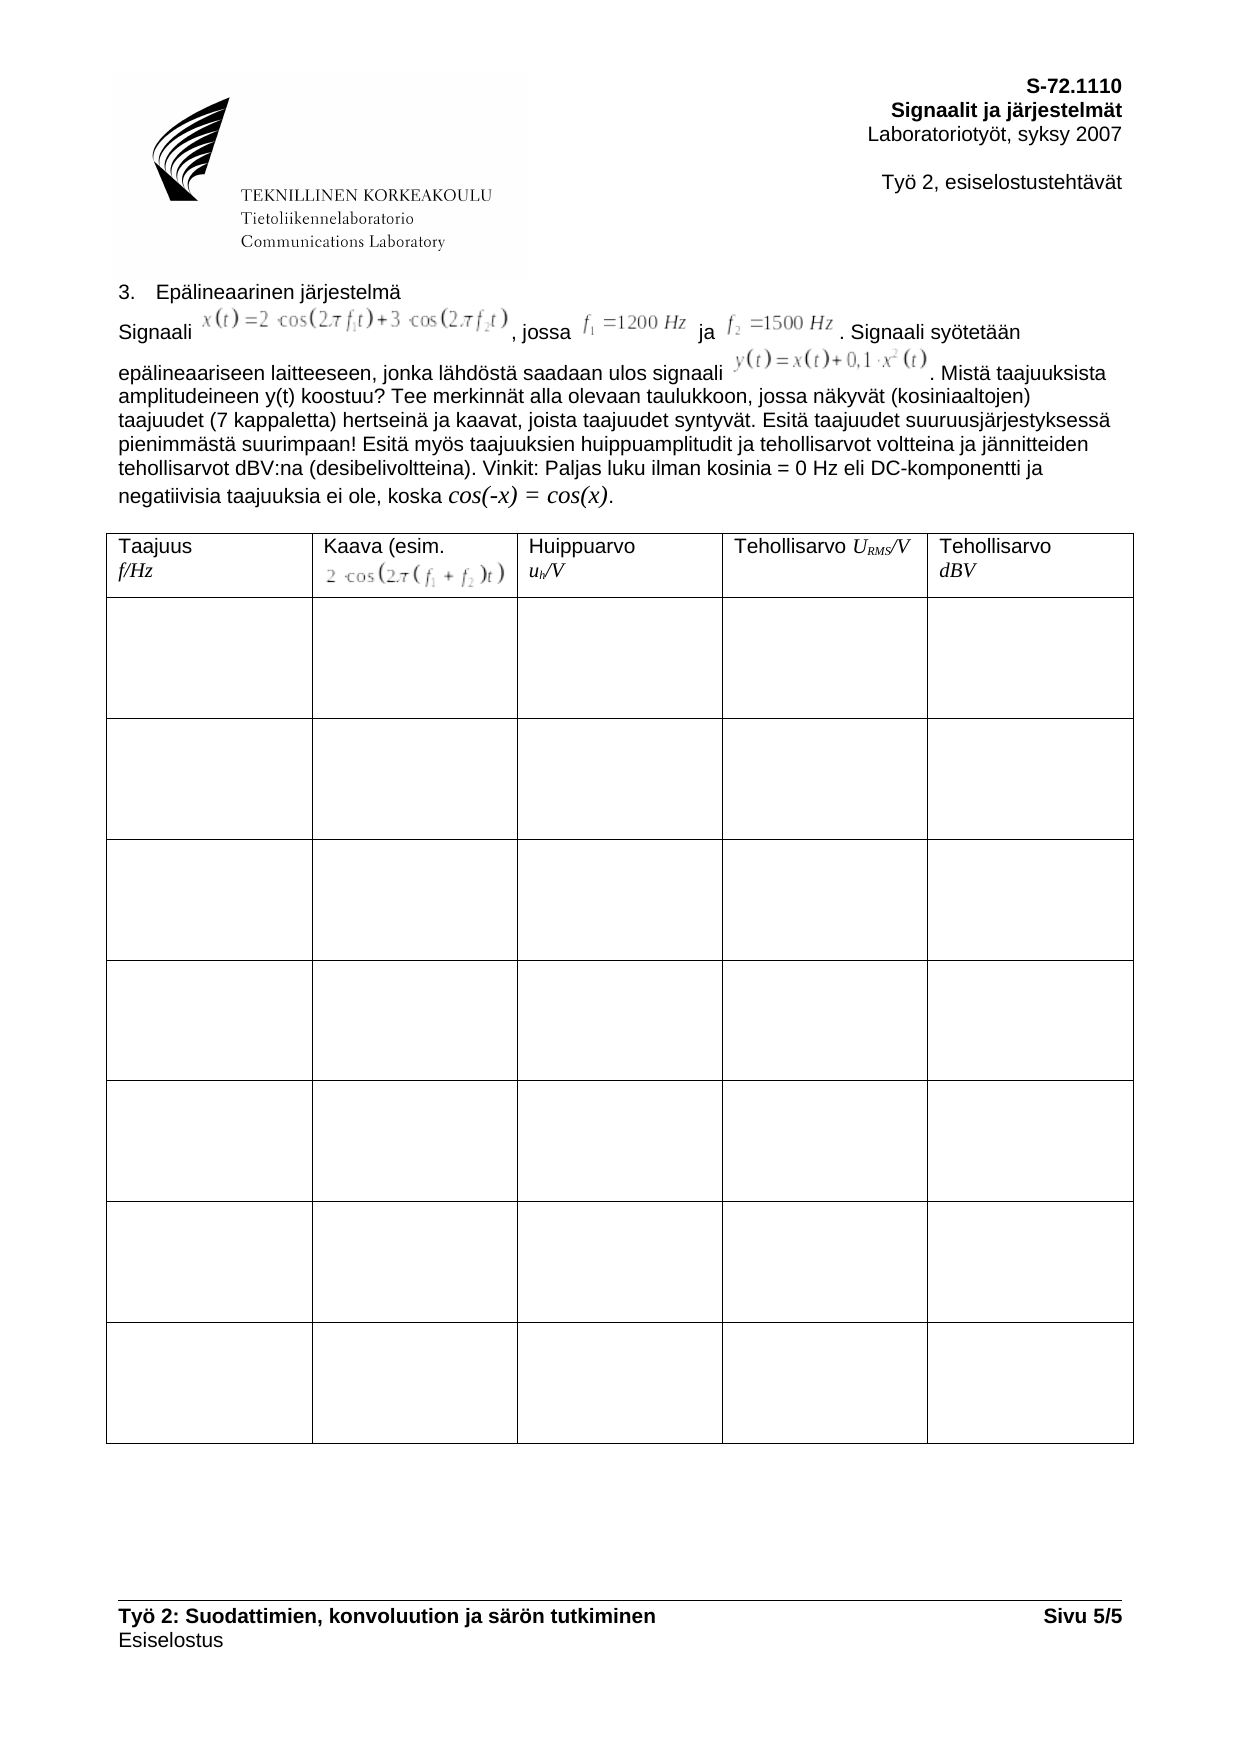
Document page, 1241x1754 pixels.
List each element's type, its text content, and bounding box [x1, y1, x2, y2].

table_cell [313, 598, 517, 718]
table_cell [723, 1081, 927, 1201]
table_header Kaava (esim. [313, 534, 517, 597]
table_cell [723, 719, 927, 839]
table_cell [313, 1202, 517, 1322]
table_cell [518, 1323, 722, 1443]
table_header Tehollisarvo dBV [928, 534, 1133, 597]
table_cell [518, 840, 722, 959]
table_cell [313, 1081, 517, 1201]
table_cell [107, 961, 312, 1080]
table_cell [518, 719, 722, 839]
table_cell [723, 1202, 927, 1322]
table_cell [928, 1323, 1133, 1443]
table_cell [928, 961, 1133, 1080]
table_cell [723, 598, 927, 718]
table_cell [518, 1081, 722, 1201]
table_cell [928, 840, 1133, 959]
table_cell [518, 961, 722, 1080]
table_cell [313, 961, 517, 1080]
table_cell [313, 719, 517, 839]
table_cell [928, 719, 1133, 839]
list Epälineaarinen järjestelmä [118, 280, 1122, 304]
text Signaali , jossa ja . Signaali syötetään epälineaariseen laitteeseen, jonka lähdöstä saadaan ulos signaali . Mistä taajuuksista amplitudeineen y(t) koostuu? Tee merkinnät alla olevaan taulukkoon, jossa näkyvät (kosiniaaltojen) taajuudet (7 kappaletta) hertseinä ja kaavat, joista taajuudet syntyvät. Esitä taajuudet suuruusjärjestyksessä pienimmästä suurimpaan! Esitä myös taajuuksien huippuamplitudit ja tehollisarvot voltteina ja jännitteiden tehollisarvot dBV:na (desibelivoltteina). Vinkit: Paljas luku ilman kosinia = 0 Hz eli DC-komponentti ja negatiivisia taajuuksia ei ole, koska cos(-x) = cos(x). [118, 304, 1122, 509]
table_cell [107, 1081, 312, 1201]
table_cell [107, 1202, 312, 1322]
table_header Tehollisarvo URMS/V [723, 534, 927, 597]
table_cell [313, 840, 517, 959]
table_cell [107, 840, 312, 959]
table_header Huippuarvo uh/V [518, 534, 722, 597]
table_cell [518, 598, 722, 718]
table_cell [928, 1202, 1133, 1322]
table_cell [928, 598, 1133, 718]
table_cell [723, 1323, 927, 1443]
table_cell [107, 598, 312, 718]
table_cell [518, 1202, 722, 1322]
table_cell [107, 719, 312, 839]
table_cell [723, 840, 927, 959]
table_cell [107, 1323, 312, 1443]
picture [114, 71, 527, 281]
table_cell [928, 1081, 1133, 1201]
table_cell [723, 961, 927, 1080]
table_cell [313, 1323, 517, 1443]
table_header Taajuus f/Hz [107, 534, 312, 597]
